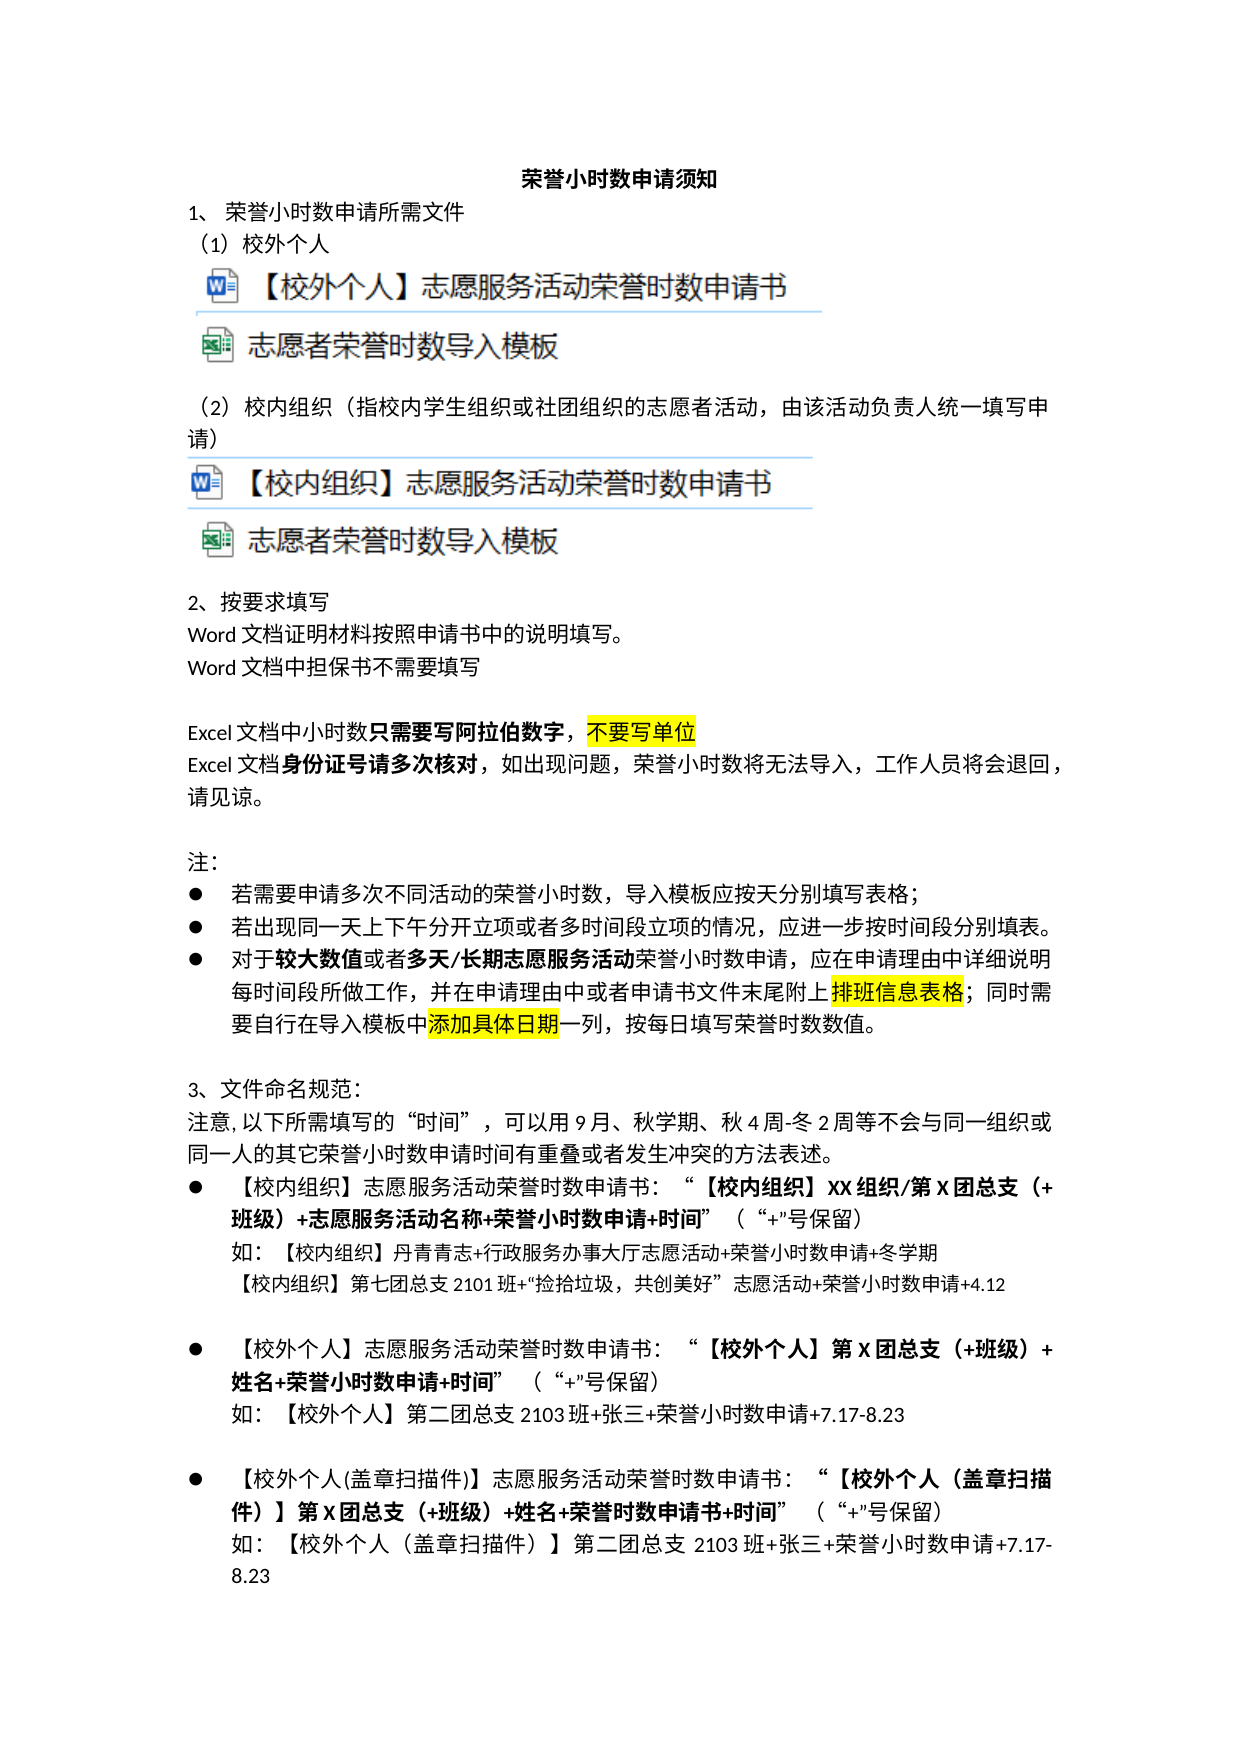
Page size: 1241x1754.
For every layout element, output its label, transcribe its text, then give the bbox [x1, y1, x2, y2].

list 如：【校外个人（盖章扫描件）】第二团总支2103班+张三+荣誉小时数申请+7.17-8.23 [231, 1527, 1053, 1592]
text 3、文件命名规范： [187, 1072, 1053, 1104]
list 【校内组织】第七团总支2101班+“捡拾垃圾，共创美好”志愿活动+荣誉小时数申请+4.12 [231, 1267, 1053, 1299]
text （1）校外个人 [187, 227, 1053, 259]
list 若需要申请多次不同活动的荣誉小时数，导入模板应按天分别填写表格； [187, 877, 1053, 909]
text 注： [187, 844, 1053, 877]
list 如：【校外个人】第二团总支2103班+张三+荣誉小时数申请+7.17-8.23 [231, 1397, 1053, 1429]
text Excel文档身份证号请多次核对，如出现问题，荣誉小时数将无法导入，工作人员将会退回，请见谅。 [187, 747, 1053, 812]
picture [187, 259, 822, 316]
picture [187, 324, 635, 369]
text 注意, 以下所需填写的“时间”，可以用9月、秋学期、秋4周-冬2周等不会与同一组织或同一人的其它荣誉小时数申请时间有重叠或者发生冲突的方法表述。 [187, 1104, 1053, 1169]
list 如：【校内组织】丹青青志+行政服务办事大厅志愿活动+荣誉小时数申请+冬学期 [231, 1234, 1053, 1267]
text 2、按要求填写 [187, 584, 1053, 617]
text （2）校内组织（指校内学生组织或社团组织的志愿者活动，由该活动负责人统一填写申请） [187, 389, 1053, 454]
text Word文档证明材料按照申请书中的说明填写。 [187, 617, 1053, 649]
list 【校外个人(盖章扫描件)】志愿服务活动荣誉时数申请书：“【校外个人（盖章扫描件）】第X团总支（+班级）+姓名+荣誉时数申请书+时间” （“+”号保留） [187, 1462, 1053, 1527]
list 【校外个人】志愿服务活动荣誉时数申请书：“【校外个人】第X团总支（+班级）+姓名+荣誉小时数申请+时间” （“+”号保留） [187, 1332, 1053, 1397]
text 荣誉小时数申请须知 [187, 162, 1053, 194]
picture [187, 519, 635, 564]
list 荣誉小时数申请所需文件 [187, 194, 1053, 227]
picture [187, 454, 813, 511]
list 【校内组织】志愿服务活动荣誉时数申请书：“【校内组织】XX组织/第X团总支（+班级）+志愿服务活动名称+荣誉小时数申请+时间”（“+”号保留） [187, 1169, 1053, 1234]
text Excel文档中小时数只需要写阿拉伯数字，不要写单位 [187, 714, 1053, 747]
list 对于较大数值或者多天/长期志愿服务活动荣誉小时数申请，应在申请理由中详细说明每时间段所做工作，并在申请理由中或者申请书文件末尾附上排班信息表格；同时需要自行在导入模板中添加具体日期一列，按每日填写荣誉时数数值。 [187, 942, 1053, 1039]
text Word文档中担保书不需要填写 [187, 649, 1053, 682]
list 若出现同一天上下午分开立项或者多时间段立项的情况，应进一步按时间段分别填表。 [187, 909, 1053, 942]
